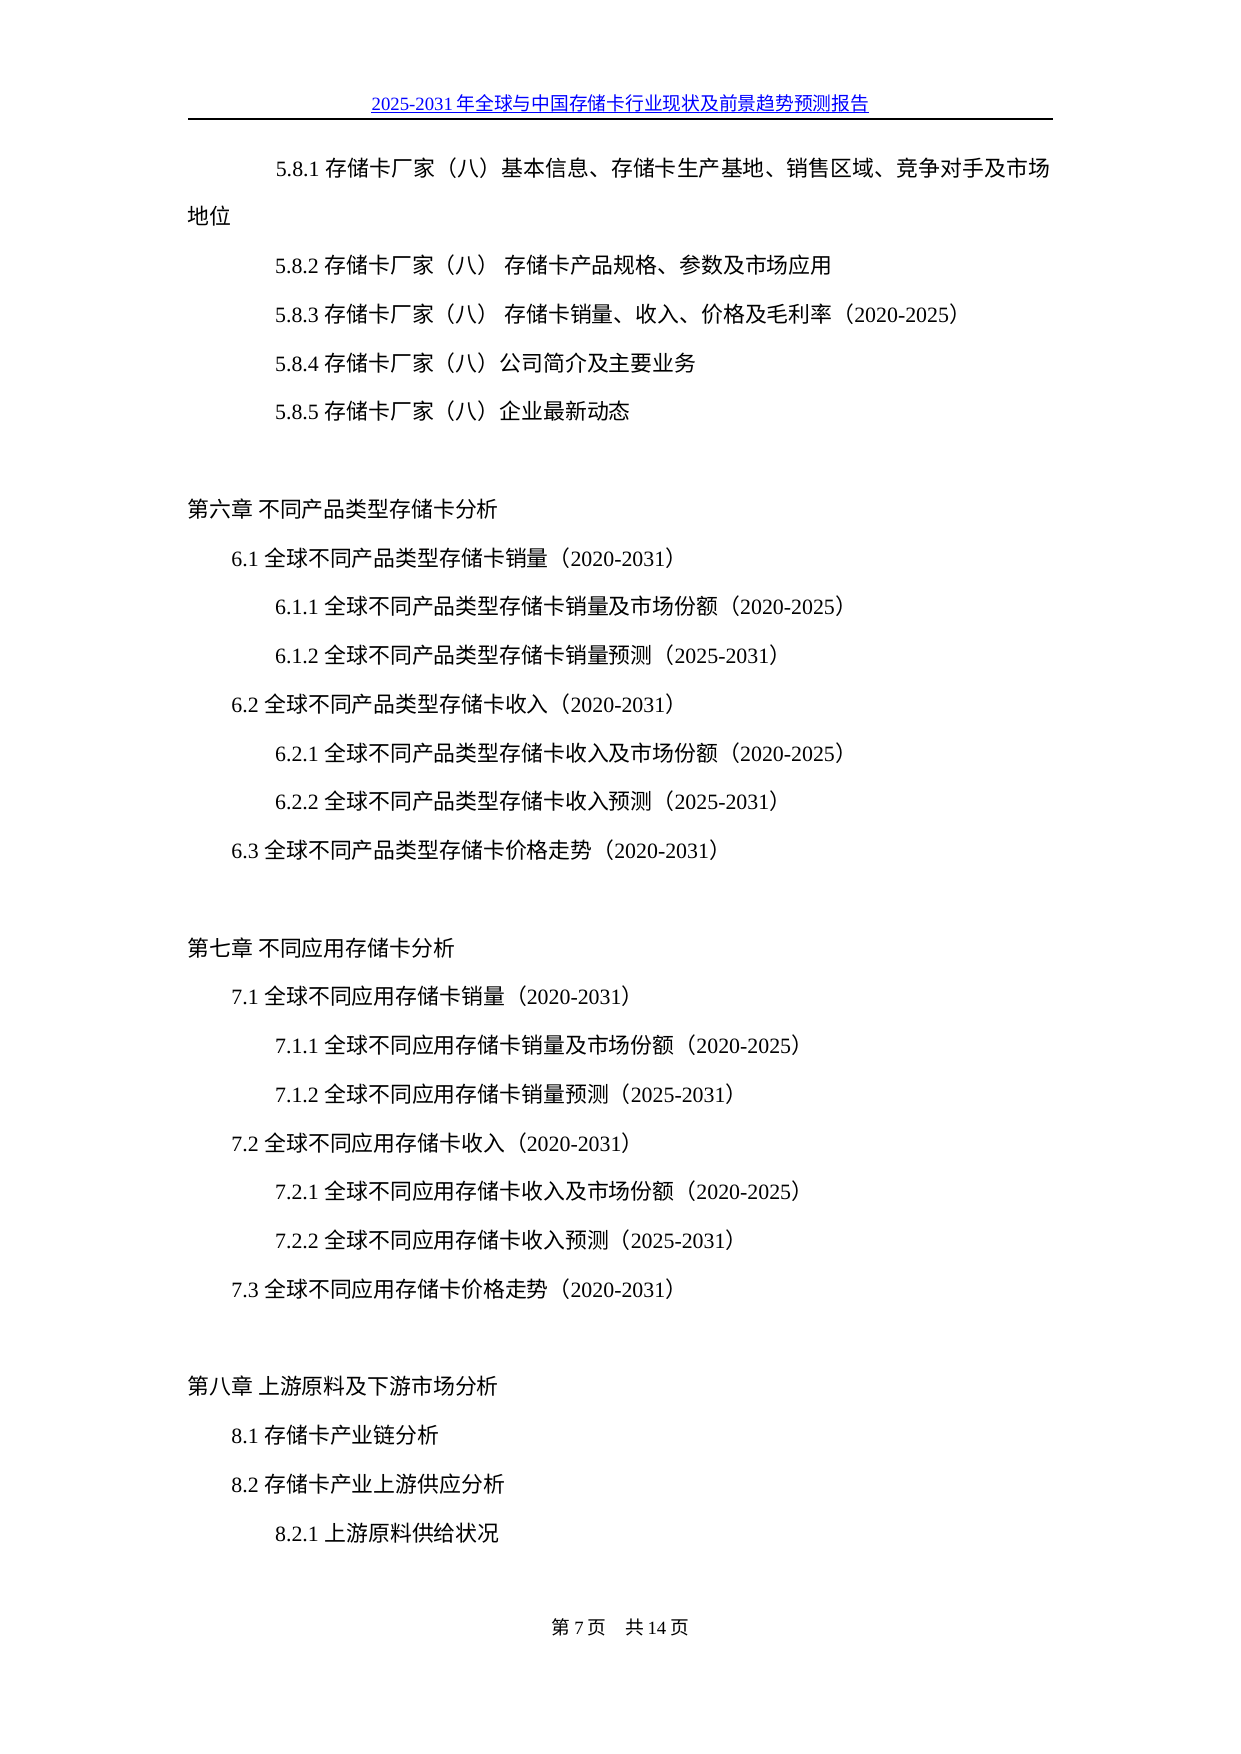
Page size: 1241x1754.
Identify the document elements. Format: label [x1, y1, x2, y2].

text [187, 150, 1053, 1548]
